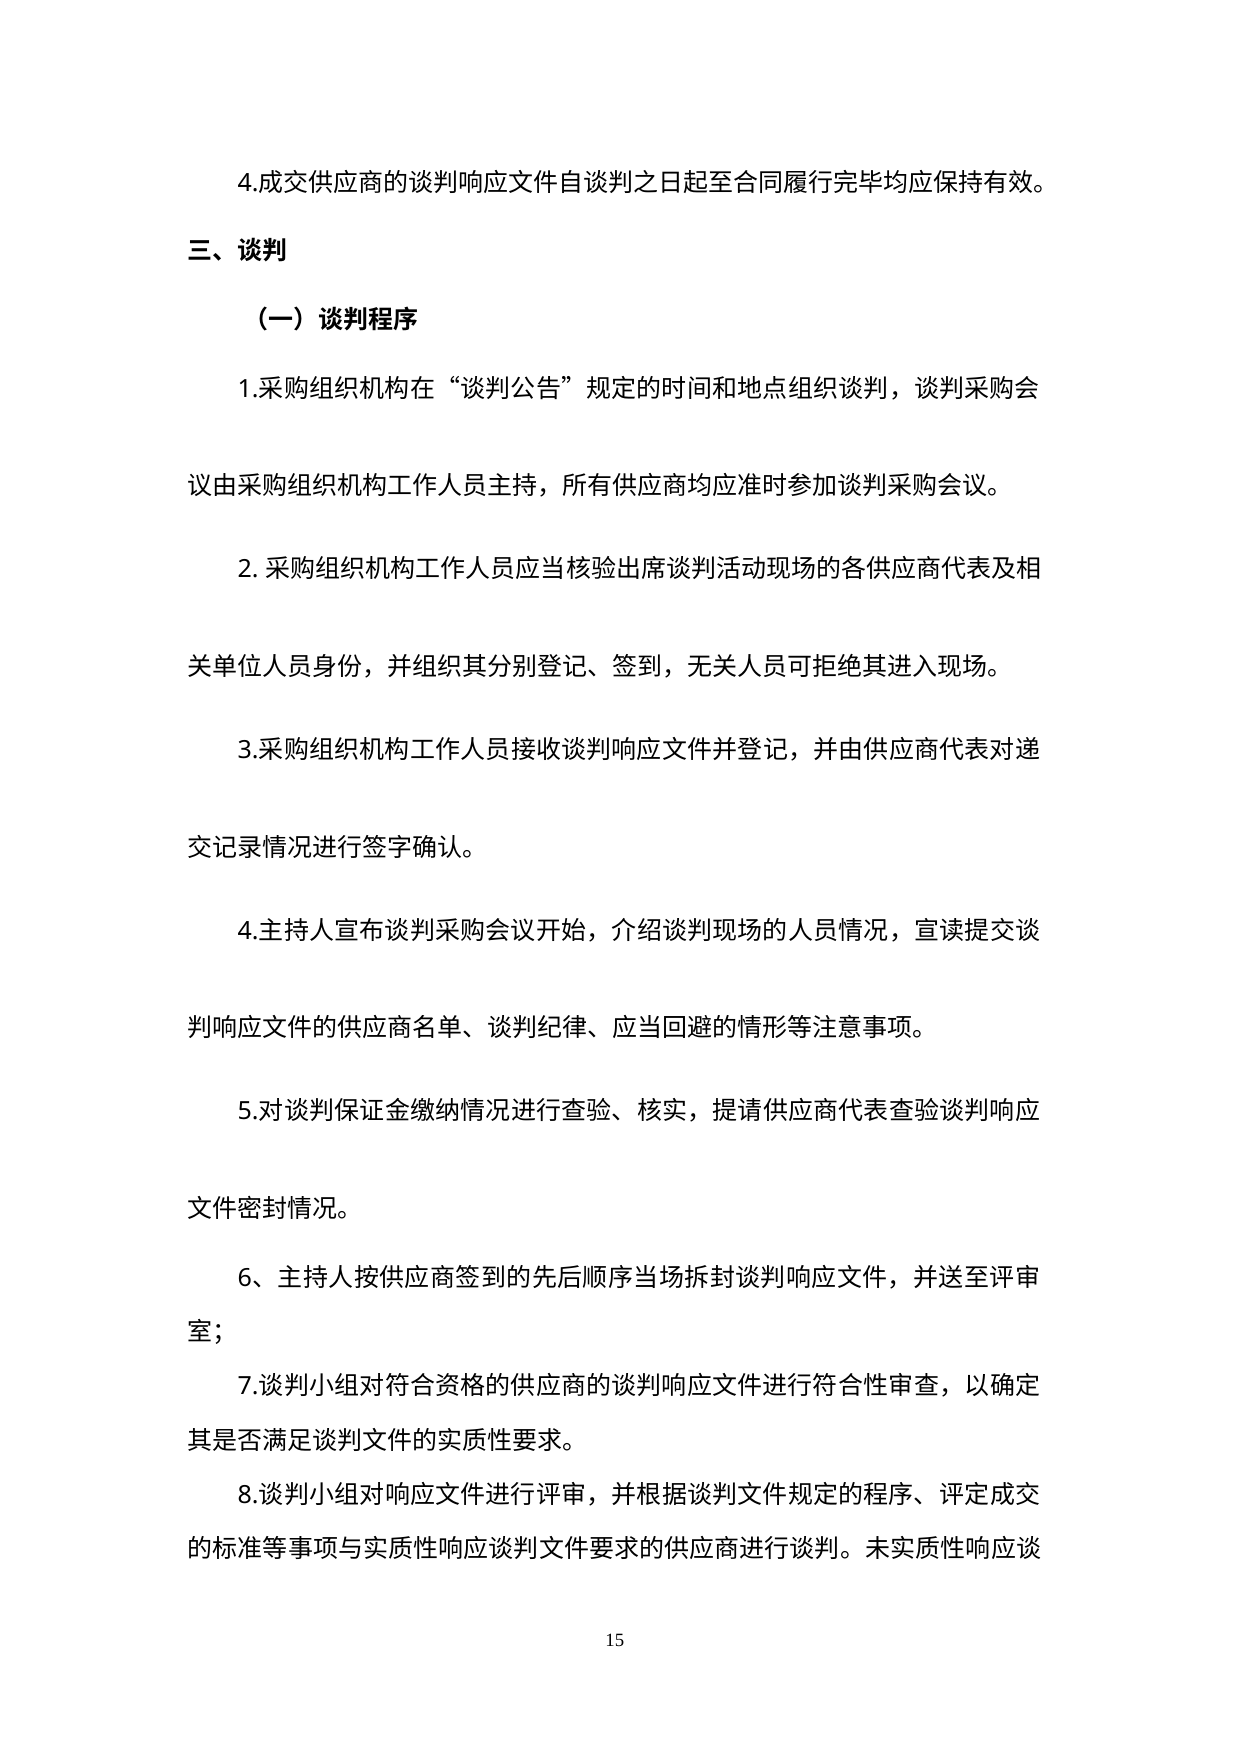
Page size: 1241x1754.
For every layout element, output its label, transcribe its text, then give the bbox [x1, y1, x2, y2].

text 三、谈判 [187, 216, 1042, 281]
text 2. 采购组织机构工作人员应当核验出席谈判活动现场的各供应商代表及相关单位人员身份，并组织其分别登记、签到，无关人员可拒绝其进入现场。 [187, 534, 1042, 697]
text 6、主持人按供应商签到的先后顺序当场拆封谈判响应文件，并送至评审室； [187, 1257, 1042, 1348]
text 3.采购组织机构工作人员接收谈判响应文件并登记，并由供应商代表对递交记录情况进行签字确认。 [187, 715, 1042, 878]
text （一）谈判程序 [187, 299, 1042, 336]
text 1.采购组织机构在“谈判公告”规定的时间和地点组织谈判，谈判采购会议由采购组织机构工作人员主持，所有供应商均应准时参加谈判采购会议。 [187, 354, 1042, 516]
text 4.成交供应商的谈判响应文件自谈判之日起至合同履行完毕均应保持有效。 [187, 162, 1042, 198]
text 4.主持人宣布谈判采购会议开始，介绍谈判现场的人员情况，宣读提交谈判响应文件的供应商名单、谈判纪律、应当回避的情形等注意事项。 [187, 896, 1042, 1058]
text 5.对谈判保证金缴纳情况进行查验、核实，提请供应商代表查验谈判响应文件密封情况。 [187, 1076, 1042, 1239]
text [187, 1474, 1042, 1565]
text 7.谈判小组对符合资格的供应商的谈判响应文件进行符合性审查，以确定其是否满足谈判文件的实质性要求。 [187, 1366, 1042, 1456]
